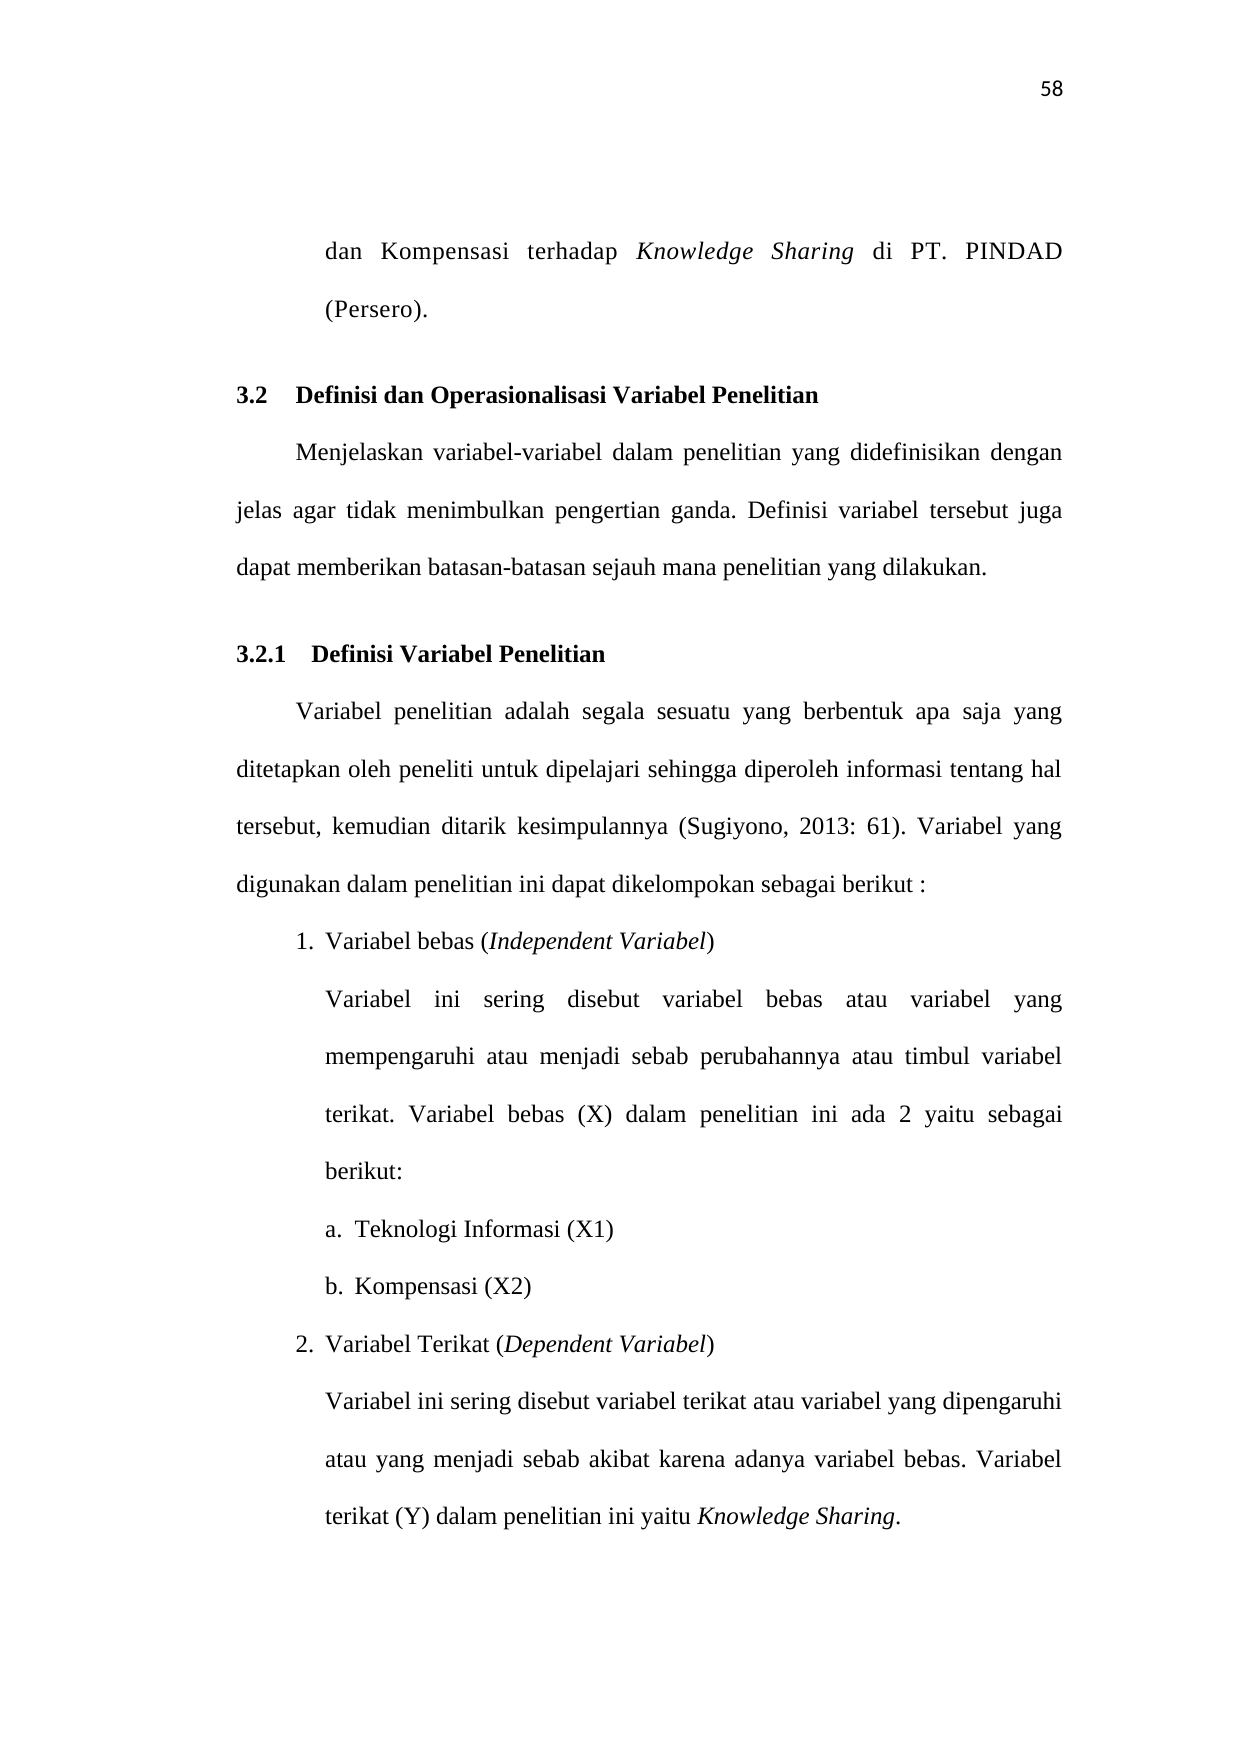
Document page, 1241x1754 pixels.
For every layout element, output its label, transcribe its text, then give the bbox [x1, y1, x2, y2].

list Variabel ini sering disebut variabel bebas atau variabel yang mempengaruhi atau menjadi sebab perubahannya atau timbul variabel terikat. Variabel bebas (X) dalam penelitian ini ada 2 yaitu sebagai berikut: [325, 984, 1063, 1185]
list Kompensasi (X2) [325, 1271, 1063, 1300]
list Variabel penelitian adalah segala sesuatu yang berbentuk apa saja yang ditetapkan oleh peneliti untuk dipelajari sehingga diperoleh informasi tentang hal tersebut, kemudian ditarik kesimpulannya (Sugiyono, 2013: 61). Variabel yang digunakan dalam penelitian ini dapat dikelompokan sebagai berikut : [236, 696, 1063, 897]
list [295, 236, 1063, 322]
list Variabel ini sering disebut variabel terikat atau variabel yang dipengaruhi atau yang menjadi sebab akibat karena adanya variabel bebas. Variabel terikat (Y) dalam penelitian ini yaitu Knowledge Sharing. [325, 1386, 1063, 1530]
list Menjelaskan variabel-variabel dalam penelitian yang didefinisikan dengan jelas agar tidak menimbulkan pengertian ganda. Definisi variabel tersebut juga dapat memberikan batasan-batasan sejauh mana penelitian yang dilakukan. [236, 437, 1063, 581]
list Definisi dan Operasionalisasi Variabel Penelitian [236, 380, 1063, 409]
list Variabel bebas (Independent Variabel) [295, 926, 1063, 955]
list Definisi Variabel Penelitian [236, 639, 1063, 667]
list Variabel Terikat (Dependent Variabel) [295, 1329, 1063, 1357]
list Teknologi Informasi (X1) [325, 1214, 1063, 1242]
